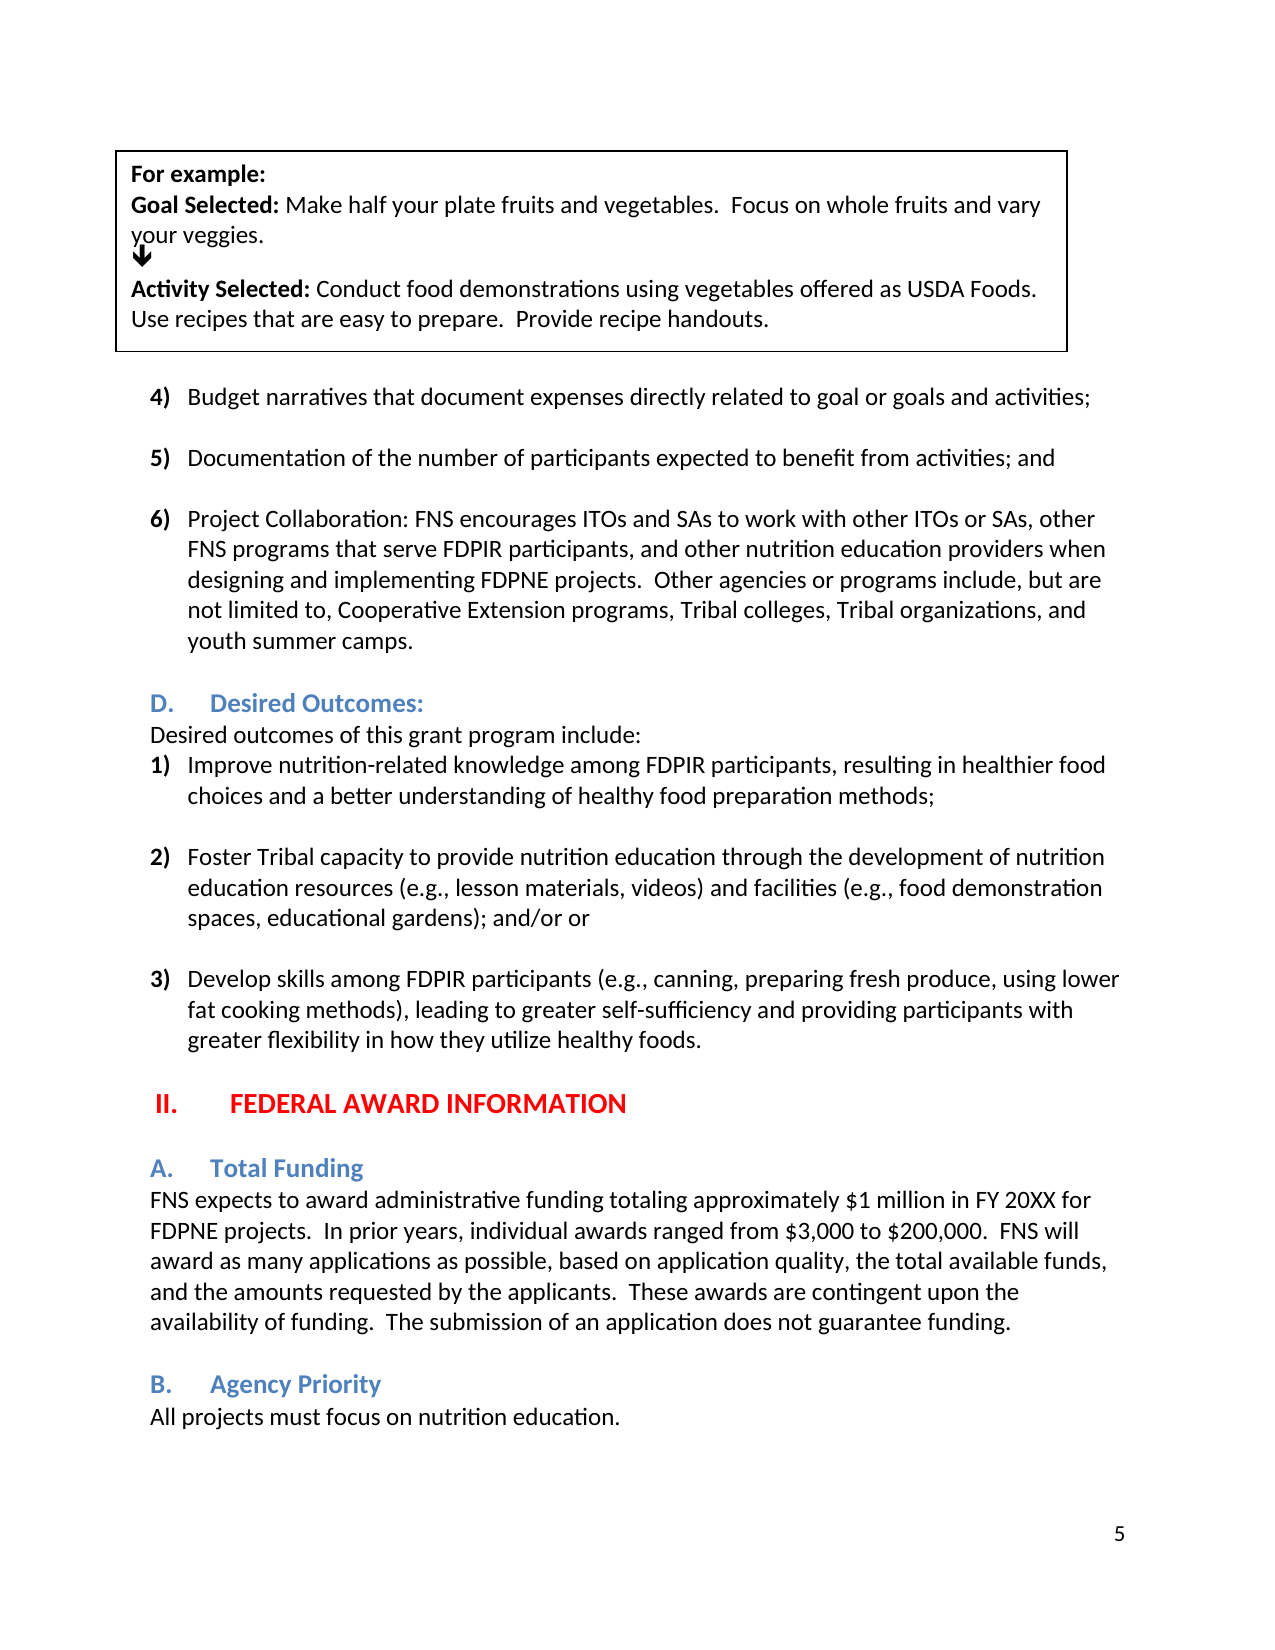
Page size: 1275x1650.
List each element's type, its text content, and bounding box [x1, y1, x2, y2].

list Budget narratives that document expenses directly related to goal or goals and activities; [150, 381, 1125, 411]
text Desired outcomes of this grant program include: [150, 719, 1125, 749]
list FEDERAL AWARD INFORMATION [155, 1085, 1125, 1121]
list Total Funding [150, 1151, 1125, 1184]
list Documentation of the number of participants expected to benefit from activities; and [150, 442, 1125, 472]
list Desired Outcomes: [150, 686, 1125, 719]
list Agency Priority [150, 1368, 1125, 1401]
text All projects must focus on nutrition education. [150, 1401, 1125, 1431]
list Foster Tribal capacity to provide nutrition education through the development of nutrition education resources (e.g., lesson materials, videos) and facilities (e.g., food demonstration spaces, educational gardens); and/or or [150, 841, 1125, 933]
list Project Collaboration: FNS encourages ITOs and SAs to work with other ITOs or SAs, other FNS programs that serve FDPIR participants, and other nutrition education providers when designing and implementing FDPNE projects. Other agencies or programs include, but are not limited to, Cooperative Extension programs, Tribal colleges, Tribal organizations, and youth summer camps. [150, 503, 1125, 656]
text FNS expects to award administrative funding totaling approximately $1 million in FY 20XX for FDPNE projects. In prior years, individual awards ranged from $3,000 to $200,000. FNS will award as many applications as possible, based on application quality, the total available funds, and the amounts requested by the applicants. These awards are contingent upon the availability of funding. The submission of an application does not guarantee funding. [150, 1184, 1125, 1337]
list Develop skills among FDPIR participants (e.g., canning, preparing fresh produce, using lower fat cooking methods), leading to greater self-sufficiency and providing participants with greater flexibility in how they utilize healthy foods. [150, 963, 1125, 1055]
list Improve nutrition-related knowledge among FDPIR participants, resulting in healthier food choices and a better understanding of healthy food preparation methods; [150, 749, 1125, 811]
